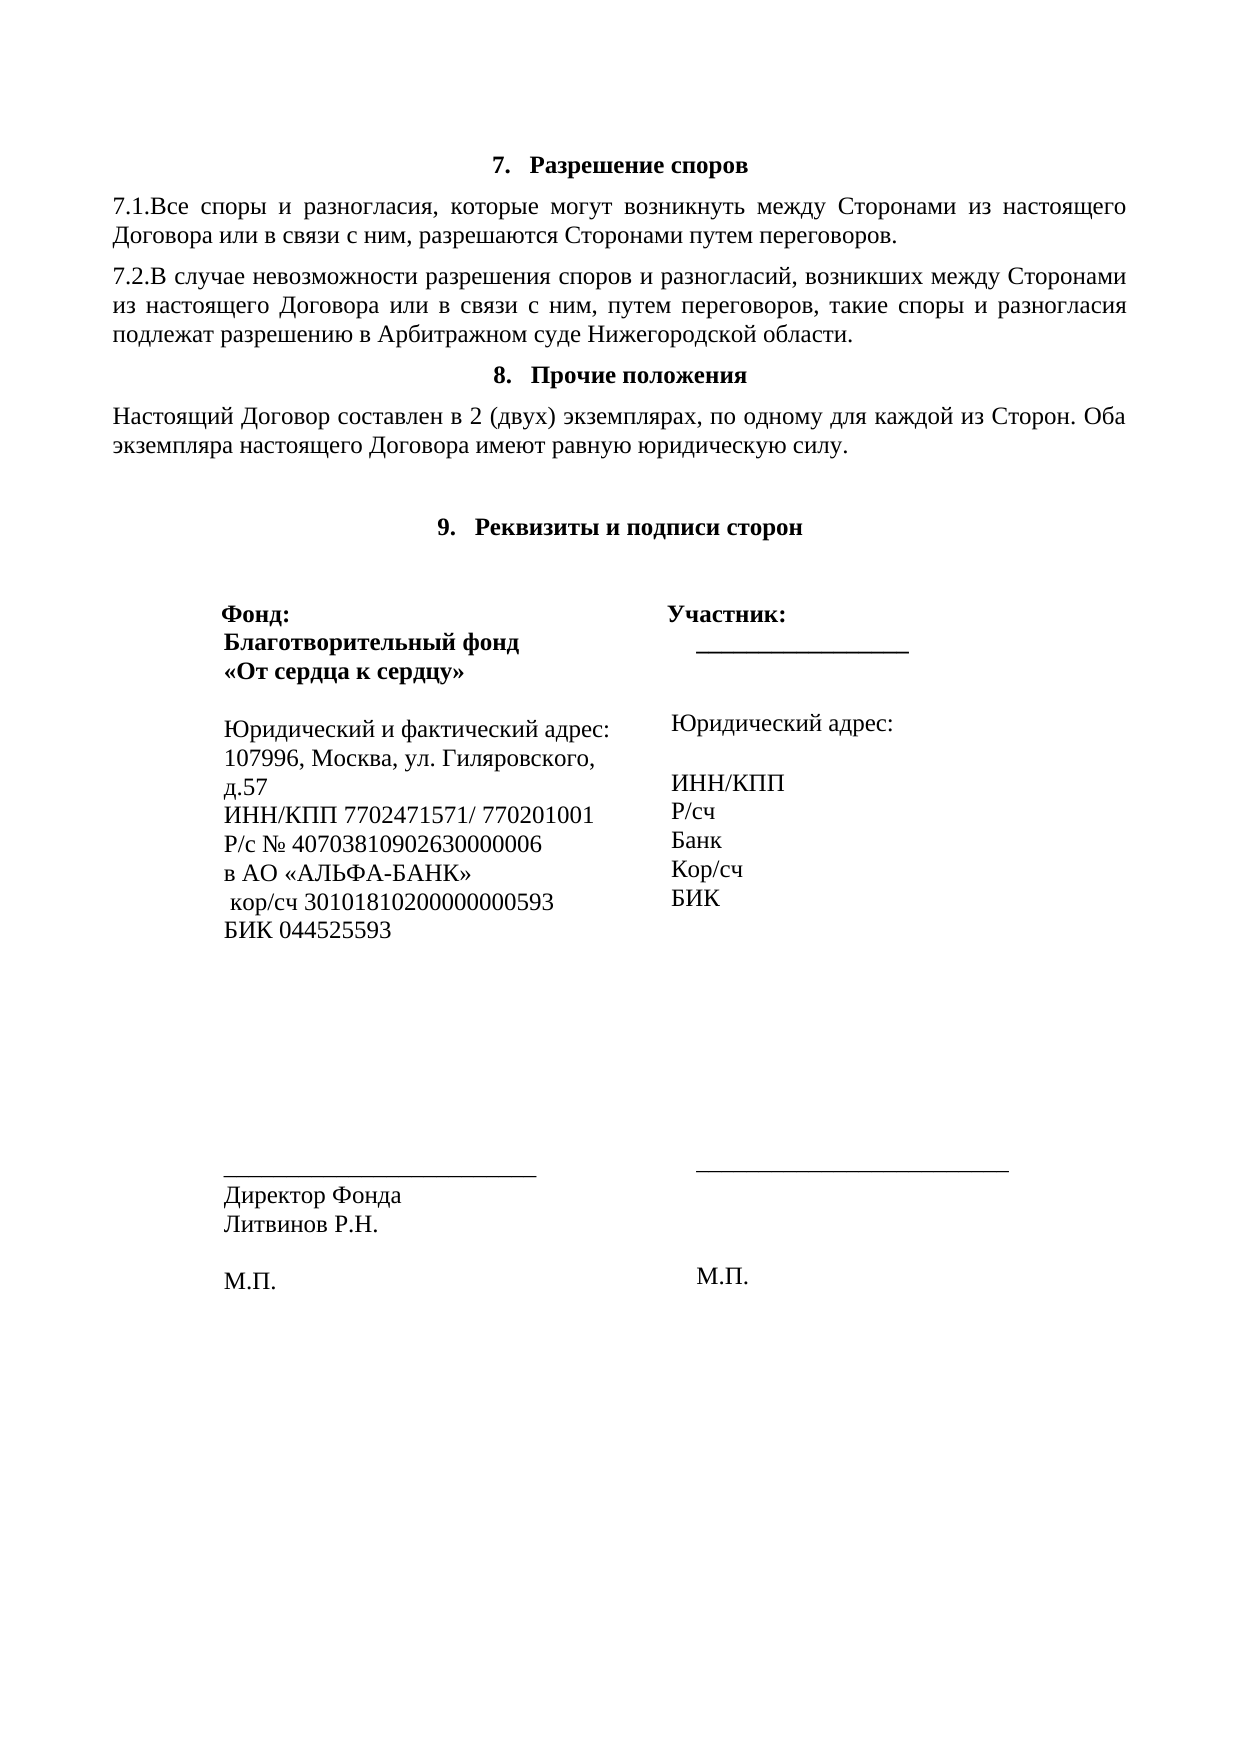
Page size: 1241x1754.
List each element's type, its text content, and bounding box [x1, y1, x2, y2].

text 7.2.В случае невозможности разрешения споров и разногласий, возникших между Сторонами из настоящего Договора или в связи с ним, путем переговоров, такие споры и разногласия подлежат разрешению в Арбитражном суде Нижегородской области. [112, 261, 1128, 347]
list Реквизиты и подписи сторон [112, 512, 1128, 541]
list Прочие положения [112, 360, 1128, 389]
text Настоящий Договор составлен в 2 (двух) экземплярах, по одному для каждой из Сторон. Оба экземпляра настоящего Договора имеют равную юридическую силу. [112, 401, 1128, 459]
list Разрешение споров [112, 150, 1128, 179]
table_header Фонд: Благотворительный фонд «От сердца к сердцу» Юридический и фактический адрес: 107996, Москва, ул. Гиляровского, д.57 ИНН/КПП 7702471571/ 770201001 Р/с № 40703810902630000006 в АО «АЛЬФА-БАНК» кор/сч 30101810200000000593 БИК 044525593 [153, 599, 626, 1002]
table_header Участник: _________________ [626, 599, 1083, 1002]
table_header _________________________ М.П. [626, 1031, 1083, 1304]
text 7.1.Все споры и разногласия, которые могут возникнуть между Сторонами из настоящего Договора или в связи с ним, разрешаются Сторонами путем переговоров. [112, 191, 1128, 249]
table_header _________________________ Директор Фонда Литвинов Р.Н. М.П. [153, 1031, 626, 1304]
